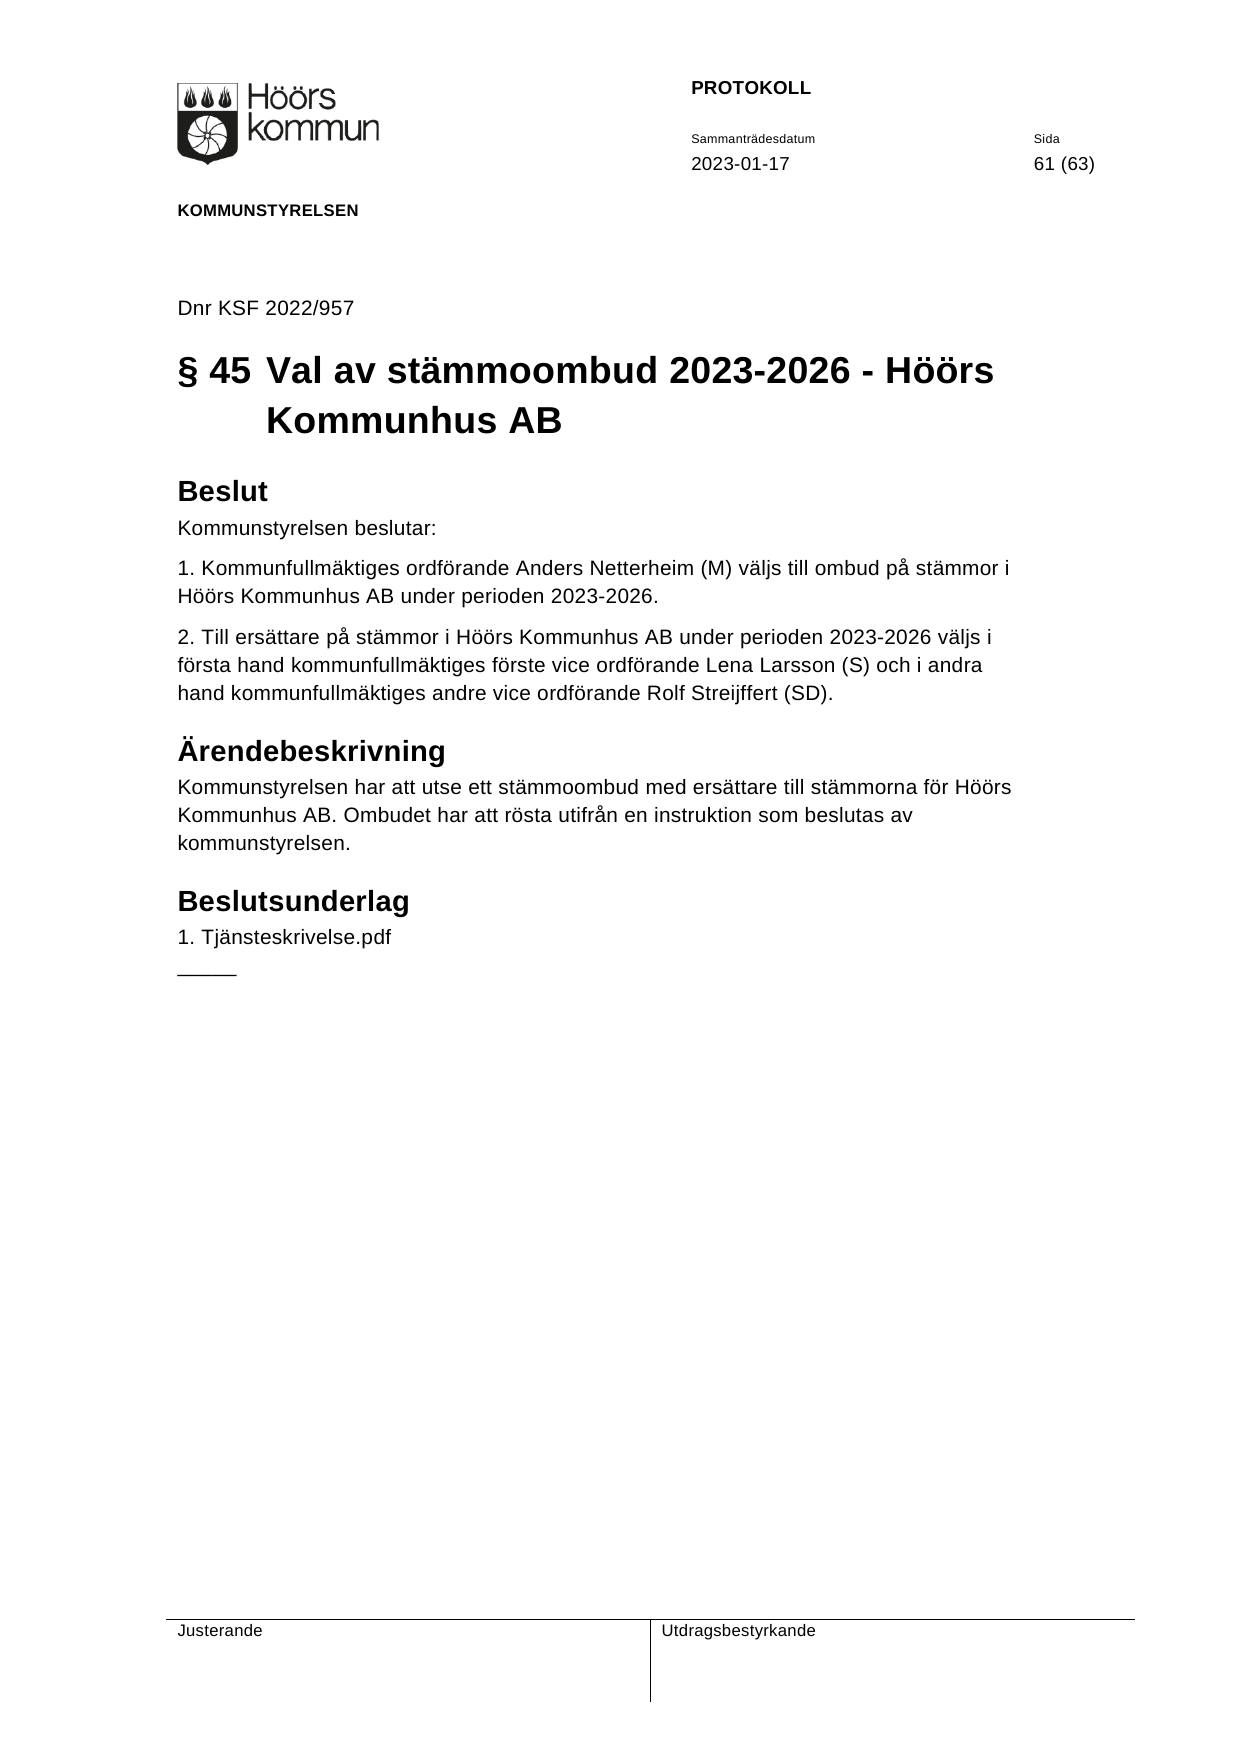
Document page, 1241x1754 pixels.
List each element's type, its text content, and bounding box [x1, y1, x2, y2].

picture [177, 83, 379, 165]
table_header Dnr KSF 2022/957 § 45 Val av stämmoombud 2023-2026 - Höörs Kommunhus AB Beslut Kommunstyrelsen beslutar: 1. Kommunfullmäktiges ordförande Anders Netterheim (M) väljs till ombud på stämmor i Höörs Kommunhus AB under perioden 2023-2026. 2. Till ersättare på stämmor i Höörs Kommunhus AB under perioden 2023-2026 väljs i första hand kommunfullmäktiges förste vice ordförande Lena Larsson (S) och i andra hand kommunfullmäktiges andre vice ordförande Rolf Streijffert (SD). Ärendebeskrivning Kommunstyrelsen har att utse ett stämmoombud med ersättare till stämmorna för Höörs Kommunhus AB. Ombudet har att rösta utifrån en instruktion som beslutas av kommunstyrelsen. Beslutsunderlag 1. Tjänsteskrivelse.pdf _____ [166, 295, 1046, 994]
